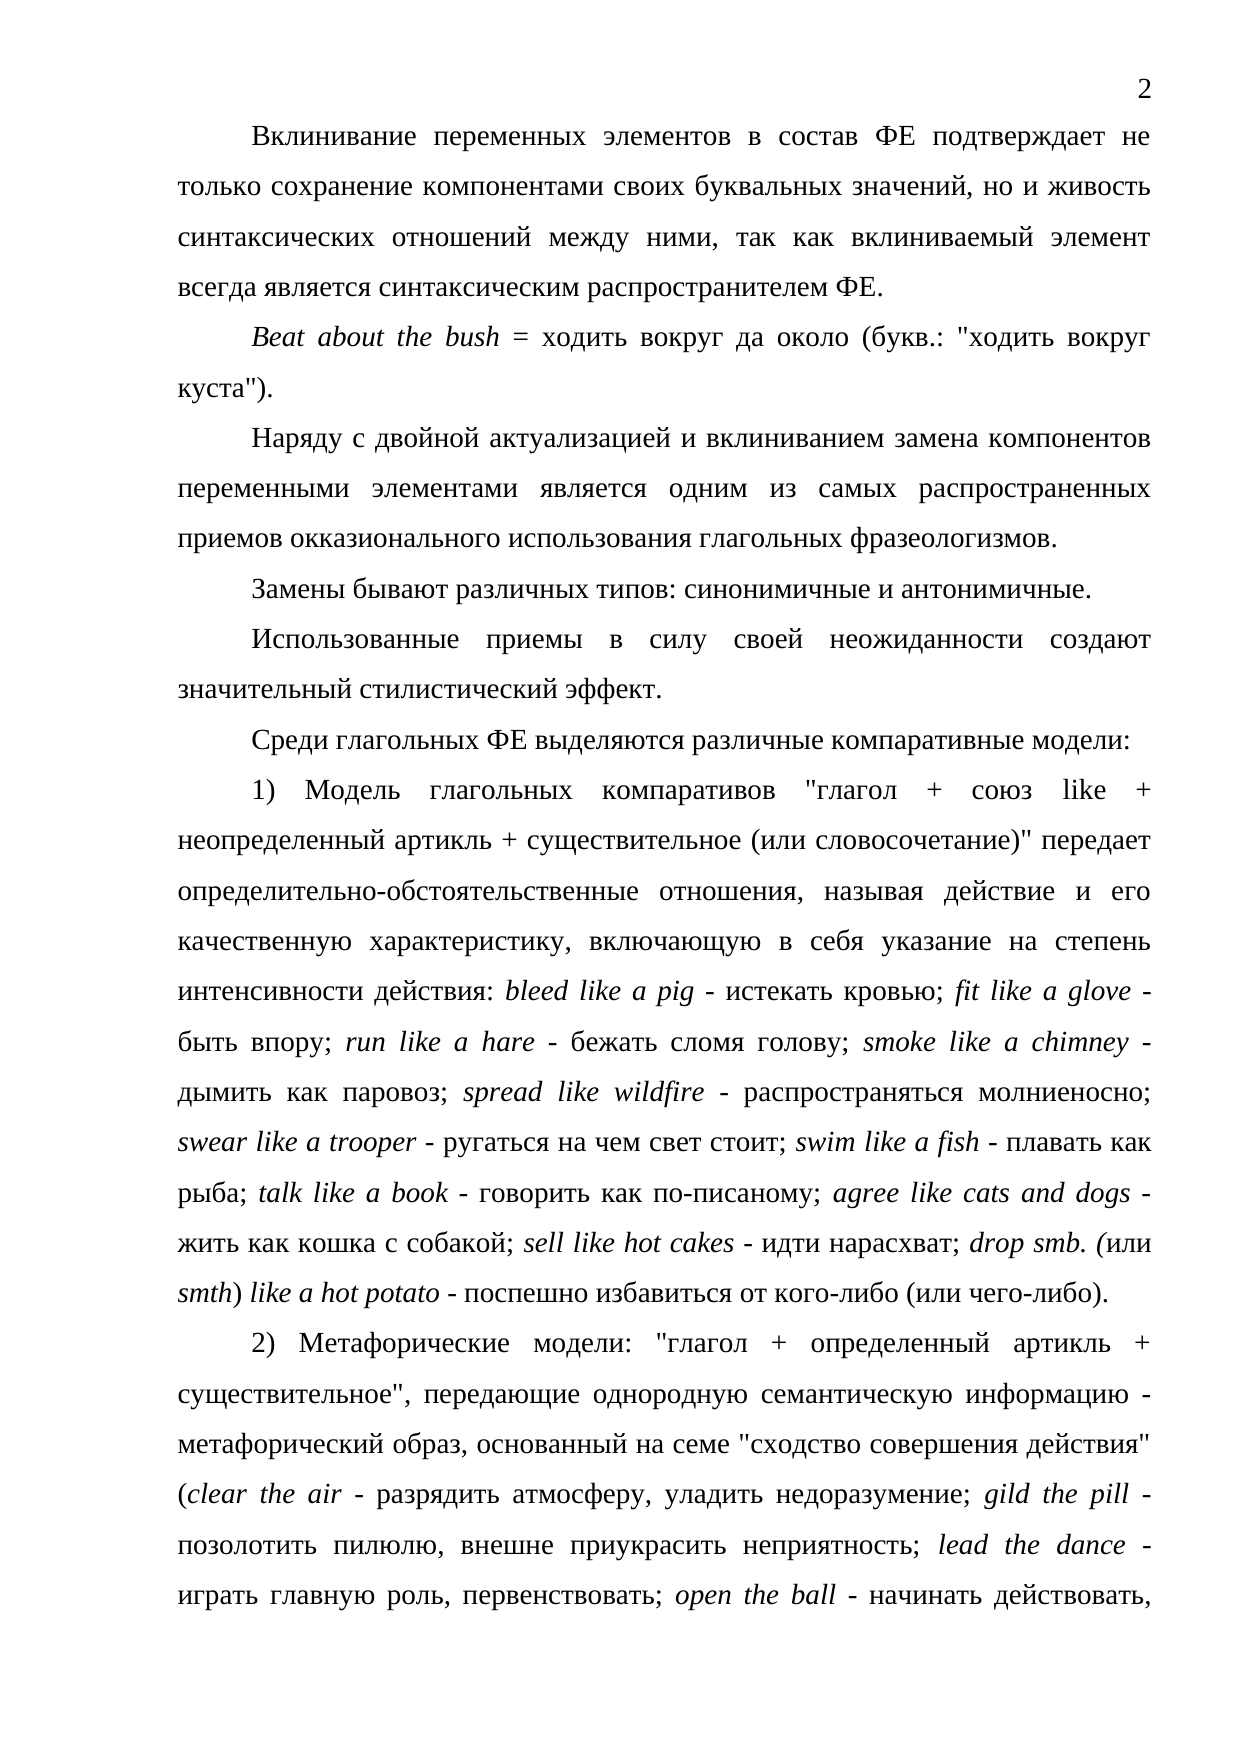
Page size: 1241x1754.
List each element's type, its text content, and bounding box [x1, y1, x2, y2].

text Замены бывают различных типов: синонимичные и антонимичные. [177, 571, 1152, 604]
text Среди глагольных ФЕ выделяются различные компаративные модели: [177, 722, 1152, 755]
text Вклинивание переменных элементов в состав ФЕ подтверждает не только сохранение компонентами своих буквальных значений, но и живость синтаксических отношений между ними, так как вклиниваемый элемент всегда является синтаксическим распространителем ФЕ. [177, 118, 1152, 303]
text Наряду с двойной актуализацией и вклиниванием замена компонентов переменными элементами является одним из самых распространенных приемов окказионального использования глагольных фразеологизмов. [177, 420, 1152, 554]
text 1) Модель глагольных компаративов "глагол + союз like + неопределенный артикль + существительное (или словосочетание)" передает определительно-обстоятельственные отношения, называя действие и его качественную характеристику, включающую в себя указание на степень интенсивности действия: bleed like a pig - истекать кровью; fit like a glove - быть впору; run like a hare - бежать сломя голову; smoke like a chimney - дымить как паровоз; spread like wildfire - распространяться молниеносно; swear like a trooper - ругаться на чем свет стоит; swim like a fish - плавать как рыба; talk like a book - говорить как по-писаному; agree like cats and dogs - жить как кошка с собакой; sell like hot cakes - идти нарасхват; drop smb. (или smth) like a hot potato - поспешно избавиться от кого-либо (или чего-либо). [177, 772, 1152, 1309]
text Использованные приемы в силу своей неожиданности создают значительный стилистический эффект. [177, 621, 1152, 705]
text Beat about the bush = ходить вокруг да около (букв.: "ходить вокруг куста"). [177, 319, 1152, 403]
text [177, 1326, 1152, 1611]
